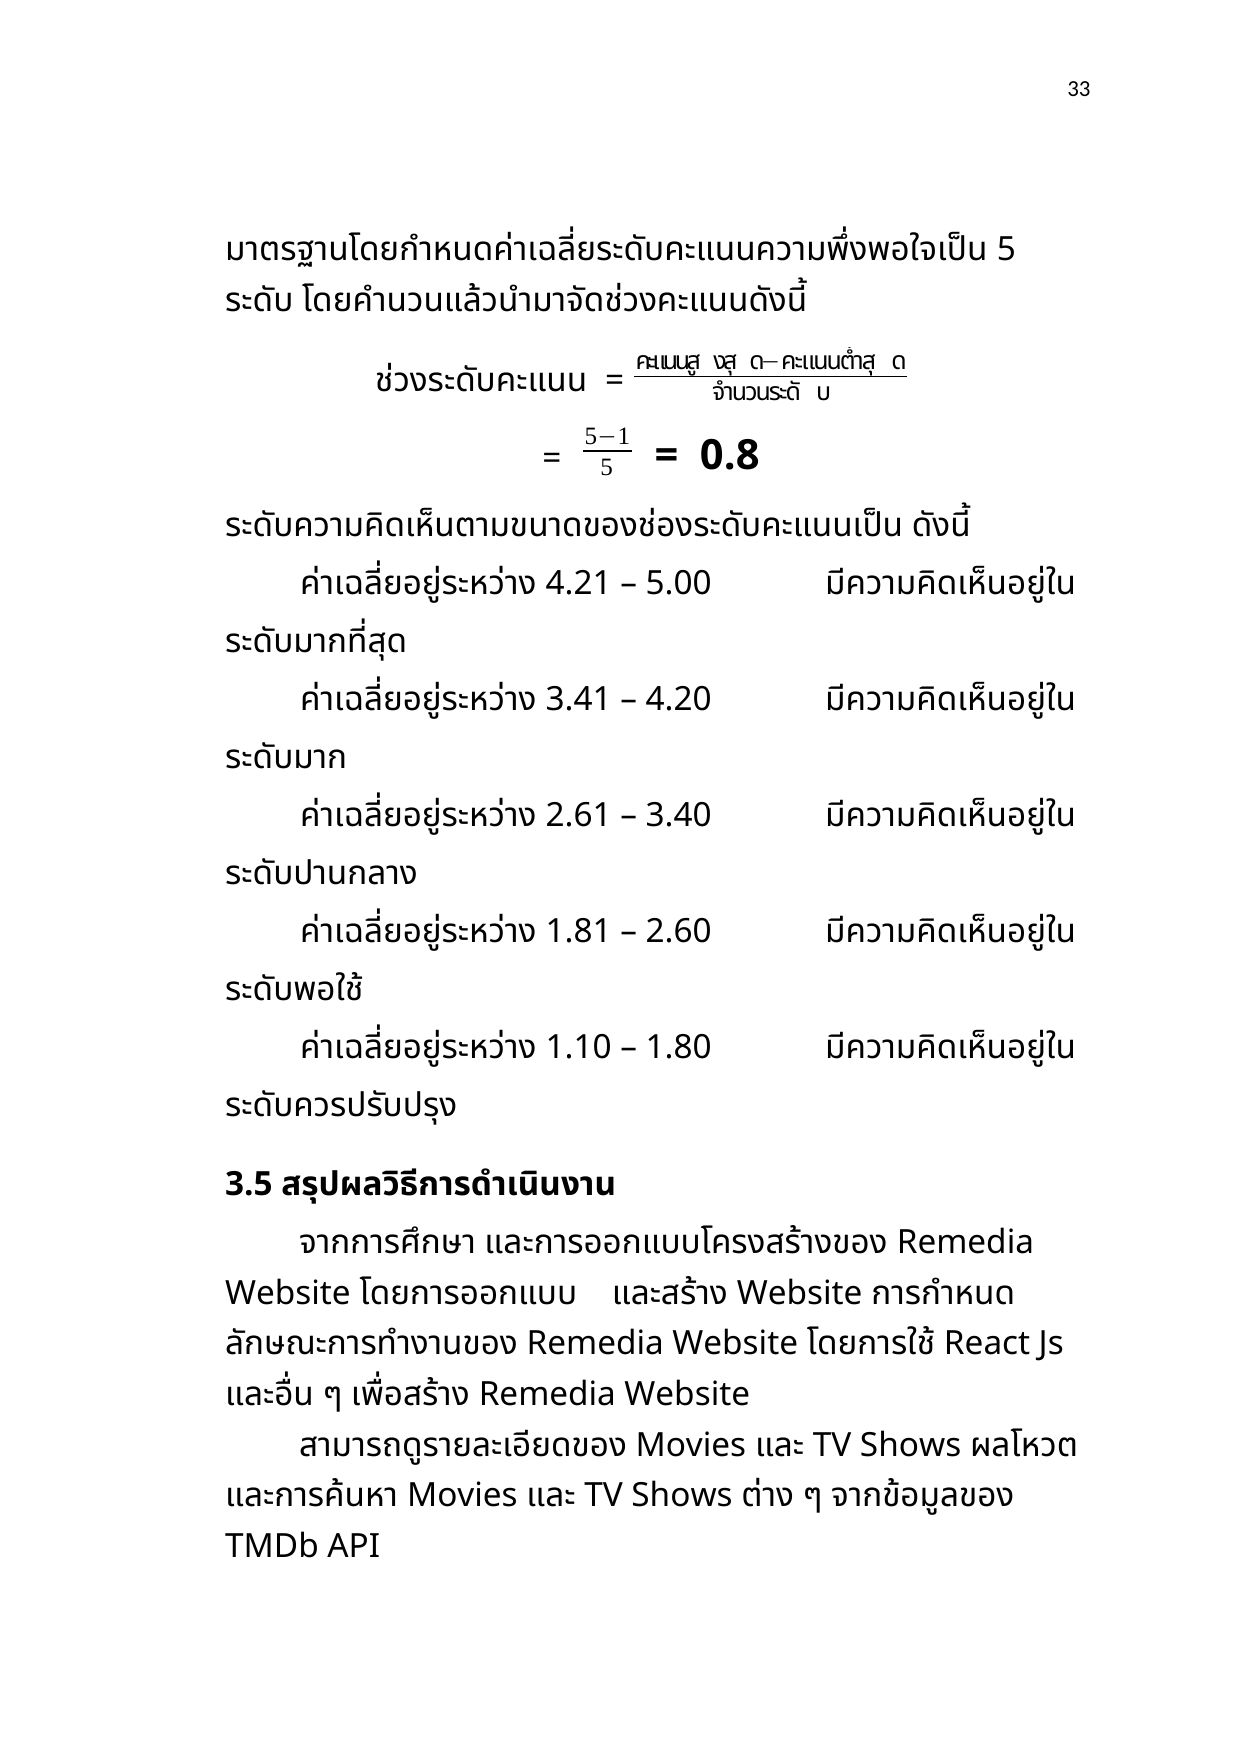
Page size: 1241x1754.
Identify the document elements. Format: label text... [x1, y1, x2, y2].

text ช่วงระดับคะแนน = [300, 347, 1090, 403]
subtitle 3.5 สรุปผลวิธีการดำเนินงาน [225, 1160, 1090, 1210]
text ค่าเฉลี่ยอยู่ระหว่าง 2.61 – 3.40 มีความคิดเห็นอยู่ในระดับปานกลาง [225, 791, 1090, 899]
text สามารถดูรายละเอียดของ Movies และ TV Shows ผลโหวต และการค้นหา Movies และ TV Shows ต่าง ๆ จากข้อมูลของ TMDb API [225, 1420, 1090, 1567]
text ค่าเฉลี่ยอยู่ระหว่าง 1.10 – 1.80 มีความคิดเห็นอยู่ในระดับควรปรับปรุง [225, 1023, 1090, 1131]
text = = 0.8 [300, 424, 1090, 480]
text จากการศึกษา และการออกแบบโครงสร้างของ Remedia Website โดยการออกแบบ และสร้าง Website การกำหนดลักษณะการทำงานของ Remedia Website โดยการใช้ React Js และอื่น ๆ เพื่อสร้าง Remedia Website [225, 1218, 1090, 1420]
text ค่าเฉลี่ยอยู่ระหว่าง 3.41 – 4.20 มีความคิดเห็นอยู่ในระดับมาก [225, 675, 1090, 783]
text ค่าเฉลี่ยอยู่ระหว่าง 4.21 – 5.00 มีความคิดเห็นอยู่ในระดับมากที่สุด [225, 559, 1090, 667]
text ค่าเฉลี่ยอยู่ระหว่าง 1.81 – 2.60 มีความคิดเห็นอยู่ในระดับพอใช้ [225, 907, 1090, 1015]
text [225, 225, 1090, 326]
text ระดับความคิดเห็นตามขนาดของช่องระดับคะแนนเป็น ดังนี้ [225, 501, 1090, 551]
